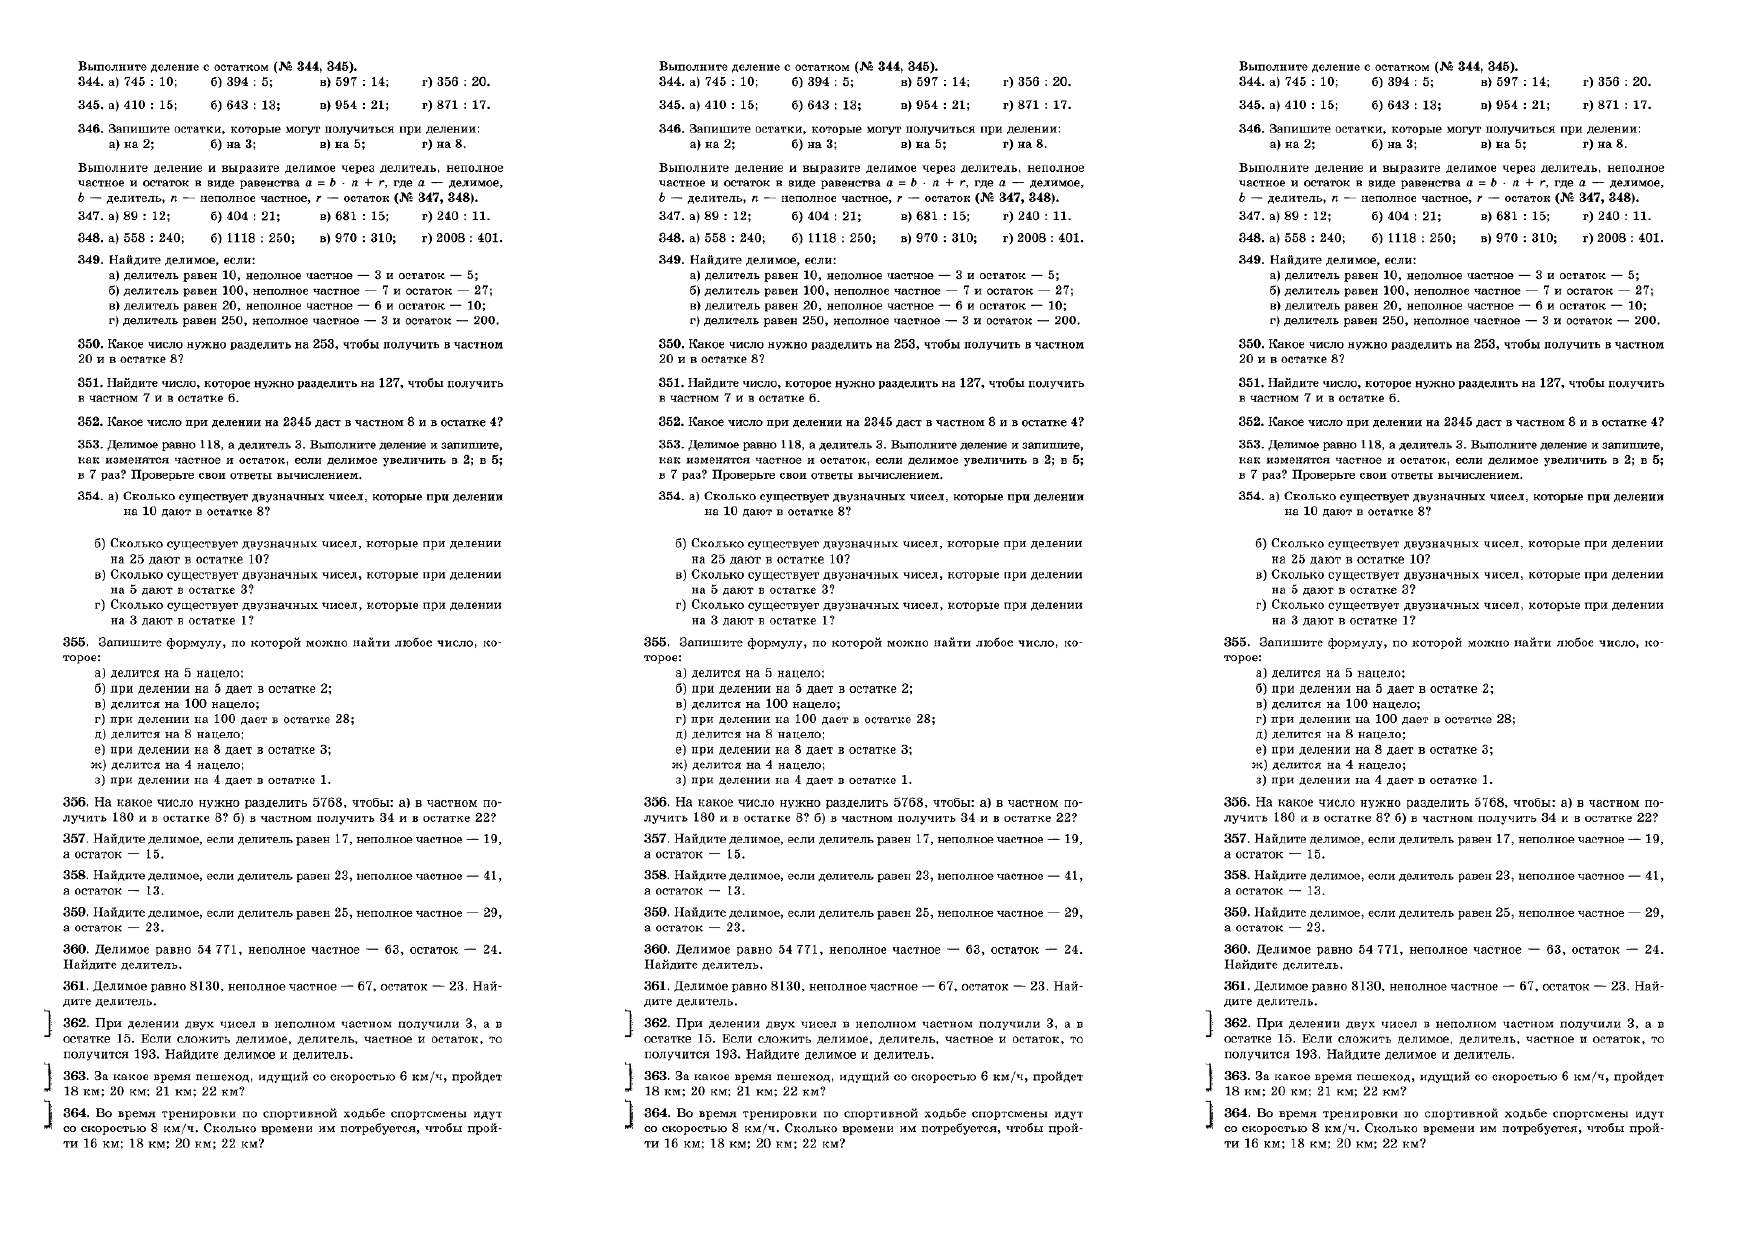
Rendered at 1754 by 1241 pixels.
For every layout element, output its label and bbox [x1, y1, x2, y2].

picture [625, 59, 1099, 526]
picture [1205, 59, 1679, 526]
picture [44, 59, 518, 526]
picture [44, 530, 510, 1156]
picture [625, 530, 1091, 1156]
picture [1205, 530, 1672, 1156]
